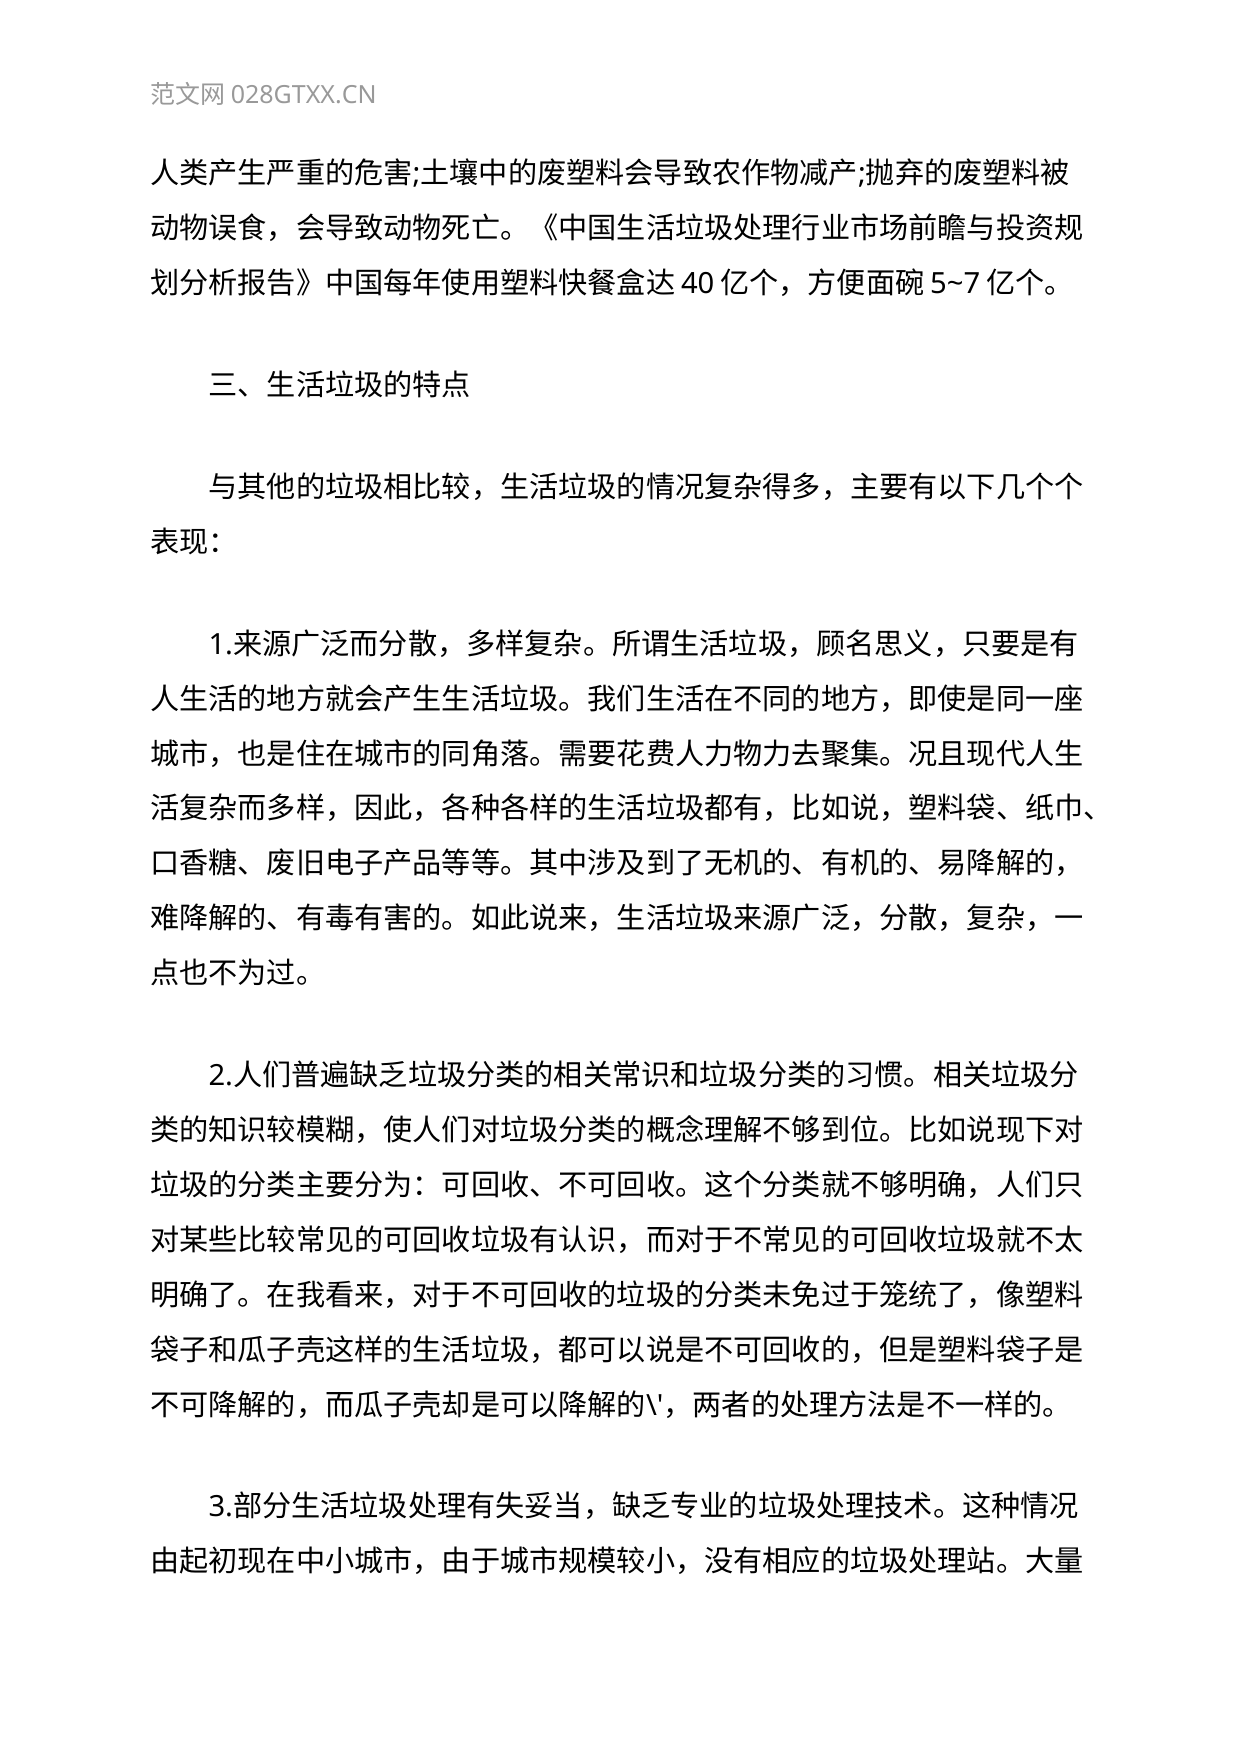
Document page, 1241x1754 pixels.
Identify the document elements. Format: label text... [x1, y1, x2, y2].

text 1.来源广泛而分散，多样复杂。所谓生活垃圾，顾名思义，只要是有人生活的地方就会产生生活垃圾。我们生活在不同的地方，即使是同一座城市，也是住在城市的同角落。需要花费人力物力去聚集。况且现代人生活复杂而多样，因此，各种各样的生活垃圾都有，比如说，塑料袋、纸巾、口香糖、废旧电子产品等等。其中涉及到了无机的、有机的、易降解的，难降解的、有毒有害的。如此说来，生活垃圾来源广泛，分散，复杂，一点也不为过。 [150, 620, 1090, 992]
text 2.人们普遍缺乏垃圾分类的相关常识和垃圾分类的习惯。相关垃圾分类的知识较模糊，使人们对垃圾分类的概念理解不够到位。比如说现下对垃圾的分类主要分为：可回收、不可回收。这个分类就不够明确，人们只对某些比较常见的可回收垃圾有认识，而对于不常见的可回收垃圾就不太明确了。在我看来，对于不可回收的垃圾的分类未免过于笼统了，像塑料袋子和瓜子壳这样的生活垃圾，都可以说是不可回收的，但是塑料袋子是不可降解的，而瓜子壳却是可以降解的\'，两者的处理方法是不一样的。 [150, 1052, 1090, 1423]
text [150, 1483, 1090, 1580]
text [150, 150, 1090, 302]
text 三、生活垃圾的特点 [150, 362, 1090, 404]
text 与其他的垃圾相比较，生活垃圾的情况复杂得多，主要有以下几个个表现： [150, 464, 1090, 561]
